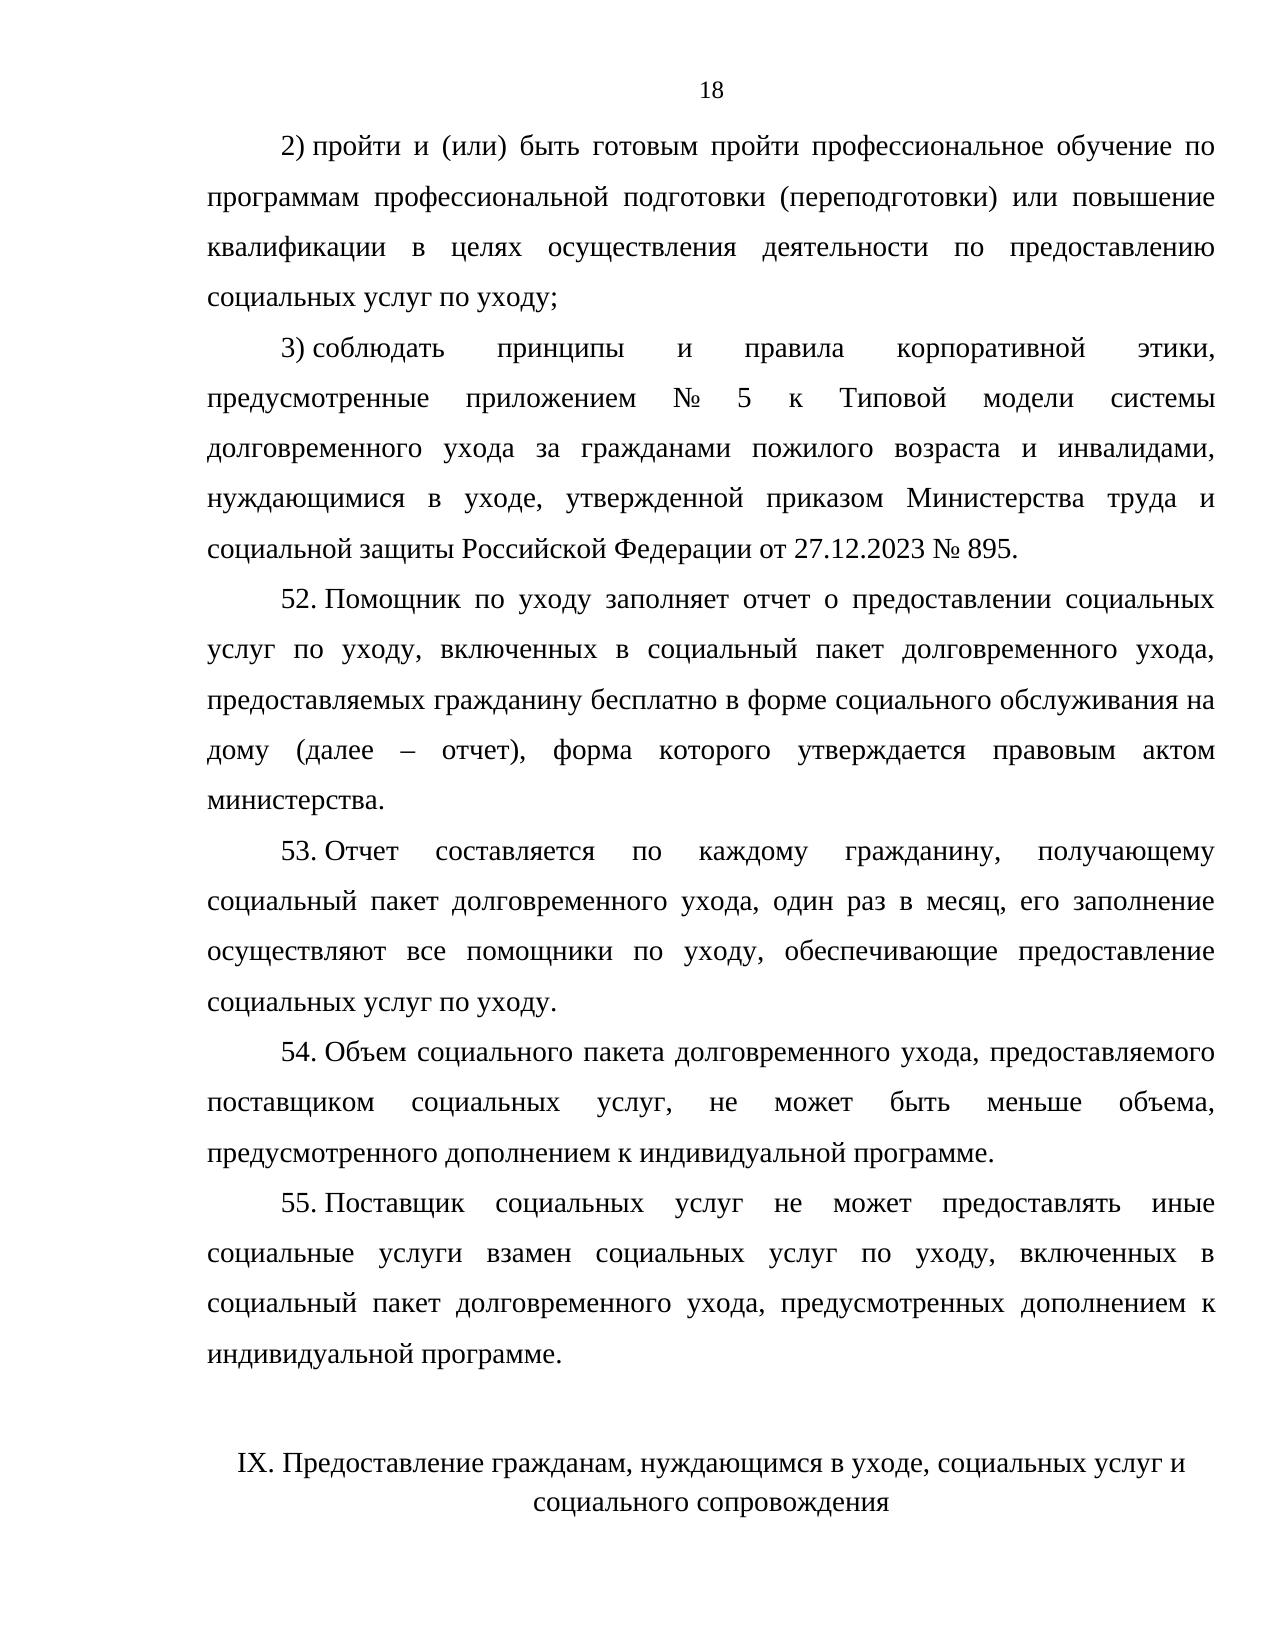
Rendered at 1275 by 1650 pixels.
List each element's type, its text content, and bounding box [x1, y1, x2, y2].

text 2) пройти и (или) быть готовым пройти профессиональное обучение по программам профессиональной подготовки (переподготовки) или повышение квалификации в целях осуществления деятельности по предоставлению социальных услуг по уходу; [207, 128, 1216, 313]
text 52. Помощник по уходу заполняет отчет о предоставлении социальных услуг по уходу, включенных в социальный пакет долговременного ухода, предоставляемых гражданину бесплатно в форме социального обслуживания на дому (далее – отчет), форма которого утверждается правовым актом министерства. [207, 581, 1216, 816]
text IX. Предоставление гражданам, нуждающимся в уходе, социальных услуг и социального сопровождения [207, 1446, 1216, 1518]
text 55. Поставщик социальных услуг не может предоставлять иные социальные услуги взамен социальных услуг по уходу, включенных в социальный пакет долговременного ухода, предусмотренных дополнением к индивидуальной программе. [207, 1185, 1216, 1369]
text 3) соблюдать принципы и правила корпоративной этики, предусмотренные приложением № 5 к Типовой модели системы долговременного ухода за гражданами пожилого возраста и инвалидами, нуждающимися в уходе, утвержденной приказом Министерства труда и социальной защиты Российской Федерации от 27.12.2023 № 895. [207, 330, 1216, 564]
text 53. Отчет составляется по каждому гражданину, получающему социальный пакет долговременного ухода, один раз в месяц, его заполнение осуществляют все помощники по уходу, обеспечивающие предоставление социальных услуг по уходу. [207, 833, 1216, 1017]
text 54. Объем социального пакета долговременного ухода, предоставляемого поставщиком социальных услуг, не может быть меньше объема, предусмотренного дополнением к индивидуальной программе. [207, 1034, 1216, 1168]
